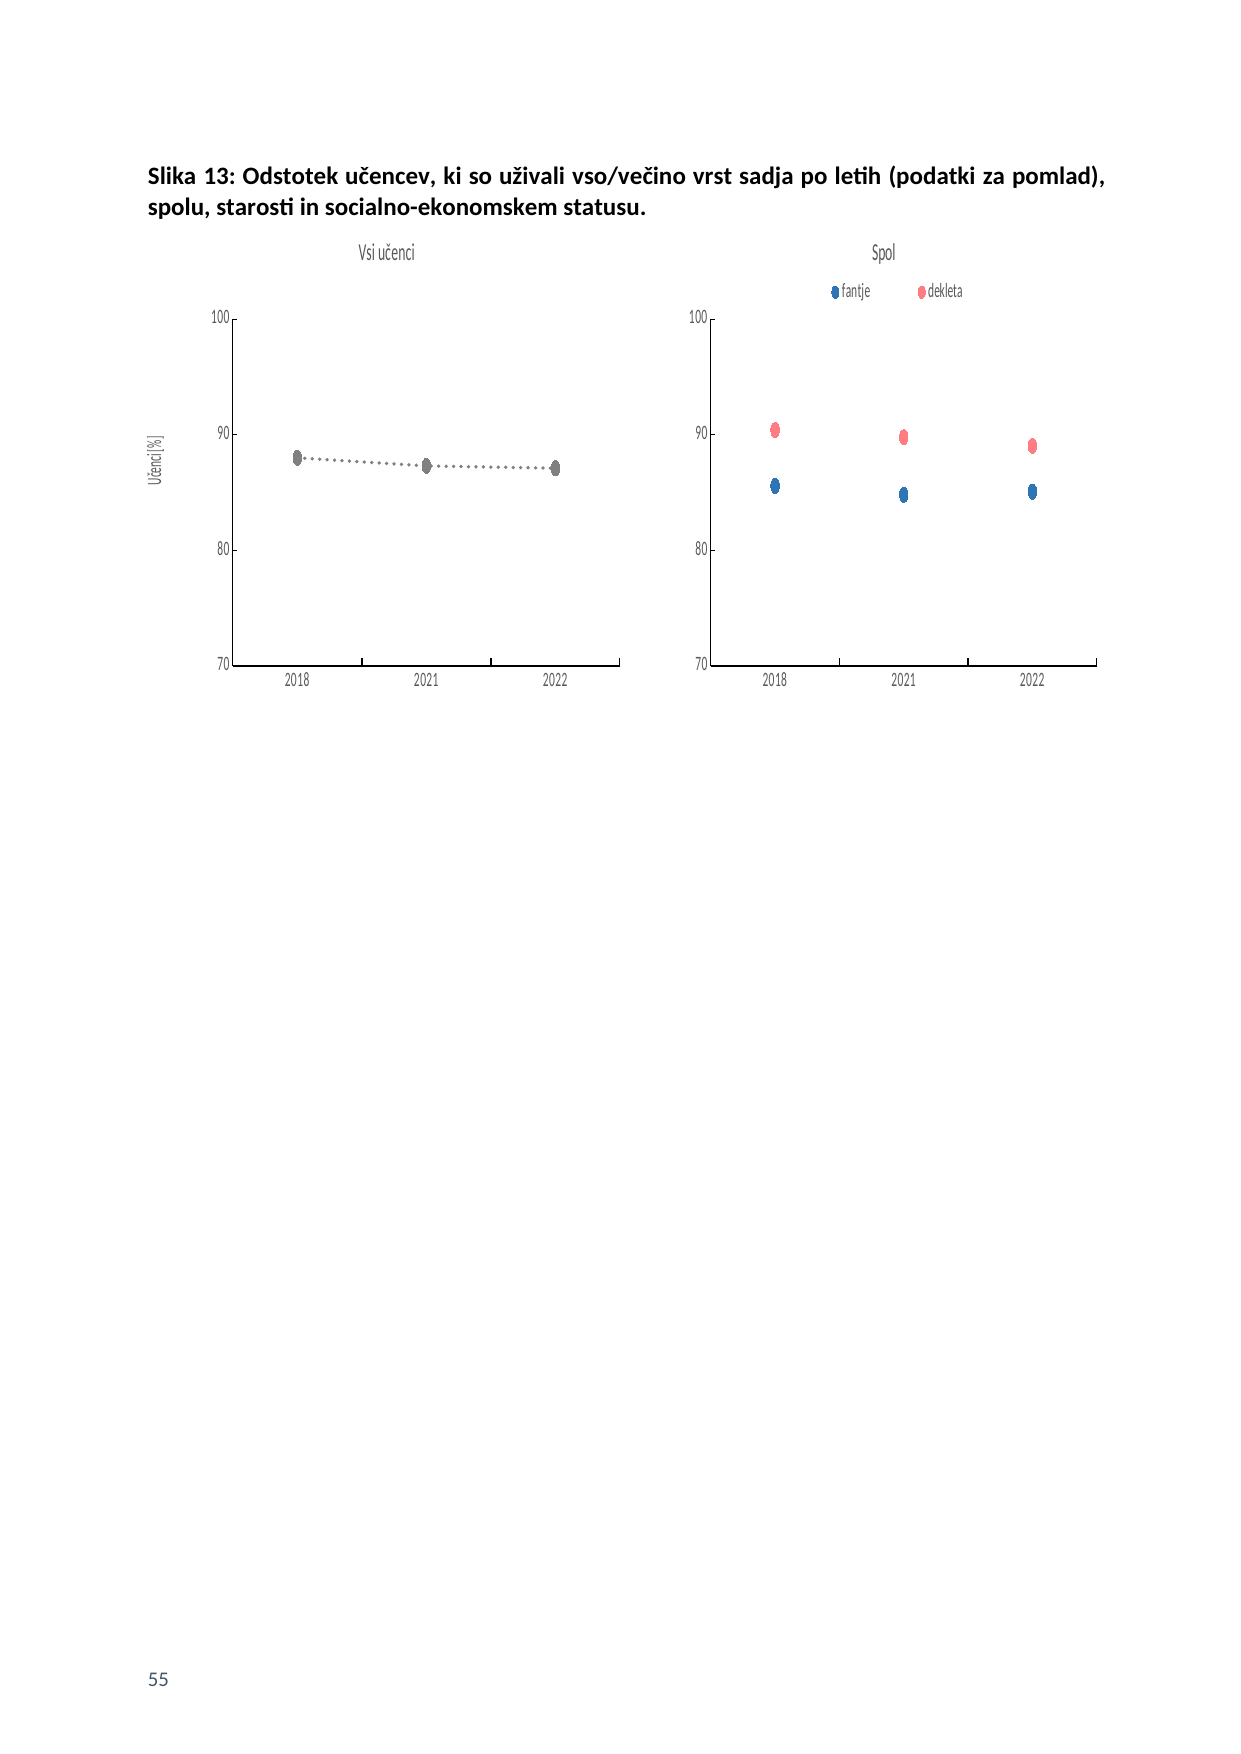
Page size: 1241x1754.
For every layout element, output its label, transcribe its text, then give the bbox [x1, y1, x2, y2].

text Slika 13: Odstotek učencev, ki so uživali vso/večino vrst sadja po letih (podatki za pomlad), spolu, starosti in socialno-ekonomskem statusu. [148, 160, 1107, 221]
